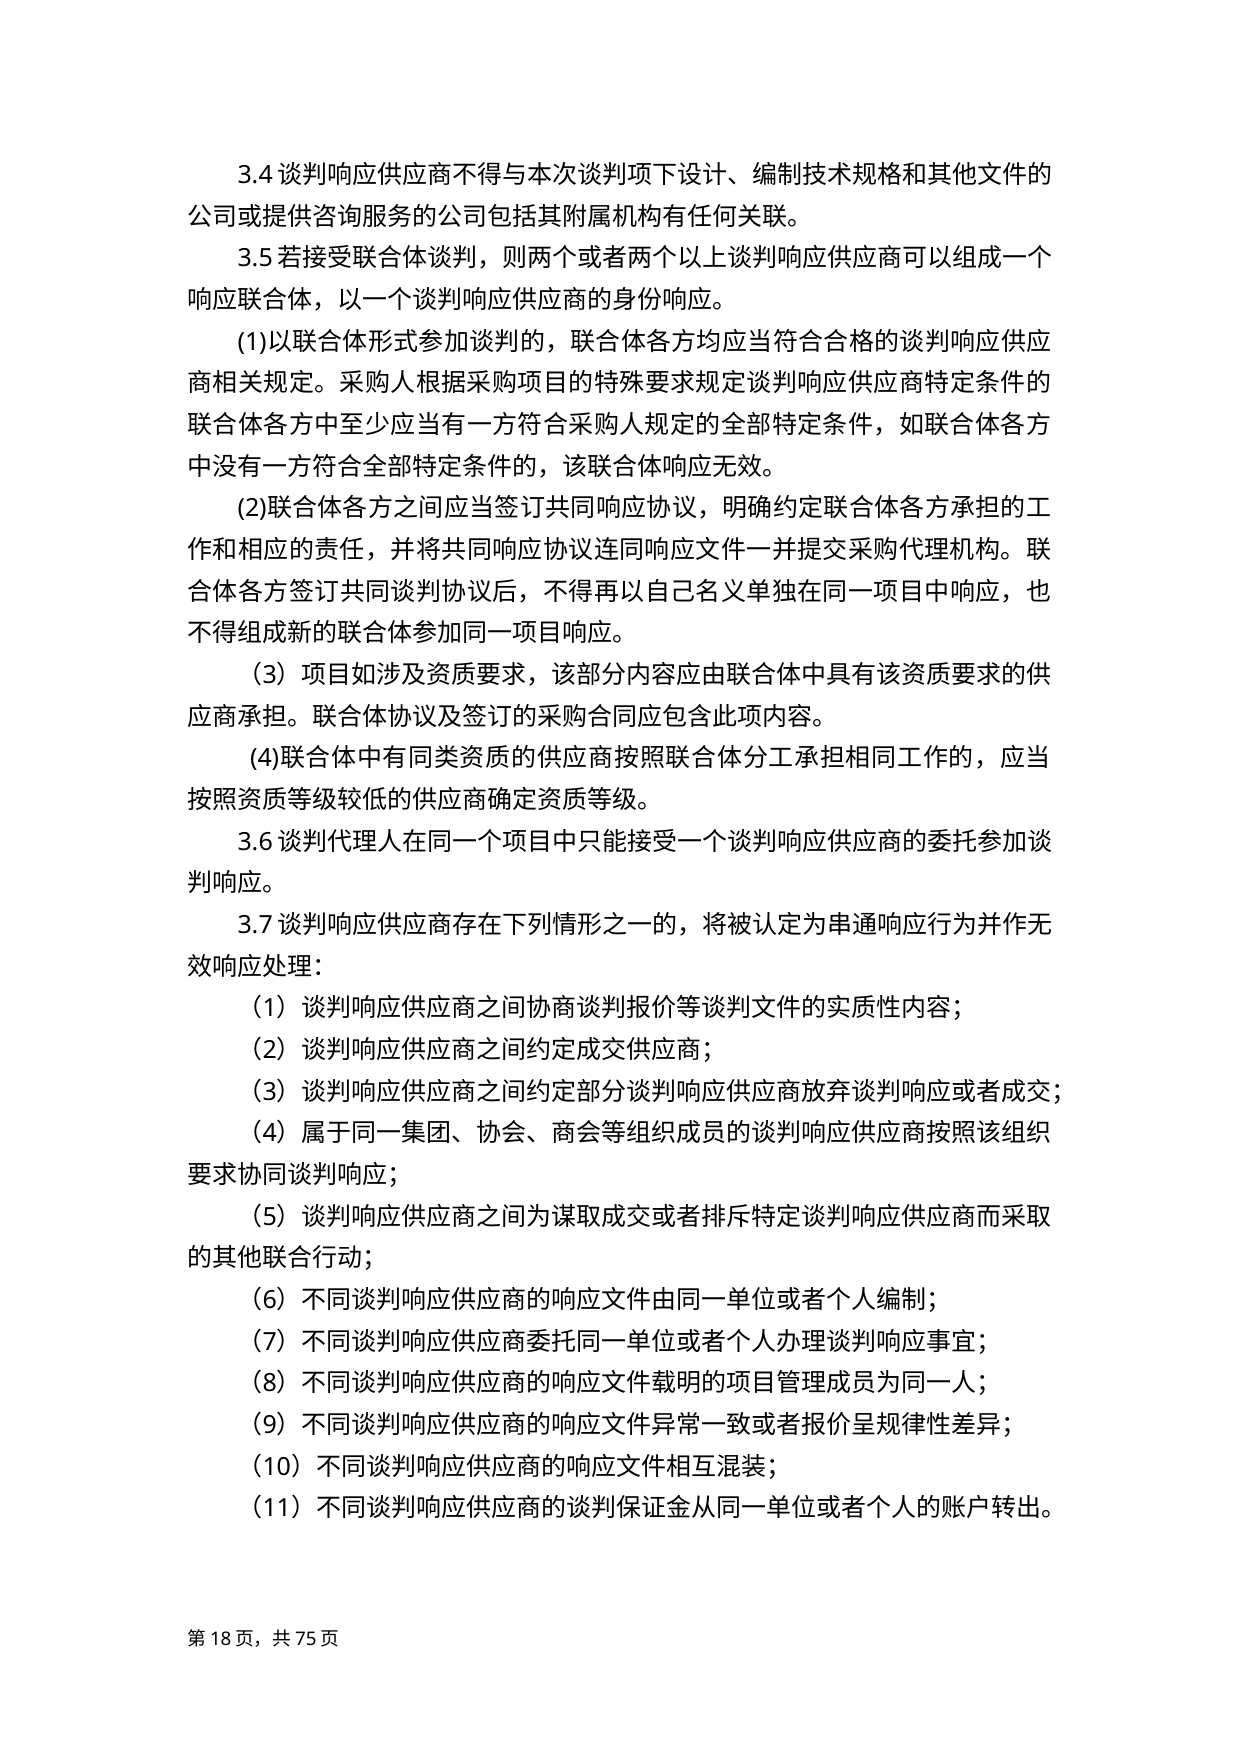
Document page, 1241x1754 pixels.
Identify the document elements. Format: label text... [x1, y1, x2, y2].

text 3.5若接受联合体谈判，则两个或者两个以上谈判响应供应商可以组成一个响应联合体，以一个谈判响应供应商的身份响应。 [187, 233, 1053, 317]
text (2)联合体各方之间应当签订共同响应协议，明确约定联合体各方承担的工作和相应的责任，并将共同响应协议连同响应文件一并提交采购代理机构。联合体各方签订共同谈判协议后，不得再以自己名义单独在同一项目中响应，也不得组成新的联合体参加同一项目响应。 [187, 483, 1053, 650]
text （3）项目如涉及资质要求，该部分内容应由联合体中具有该资质要求的供应商承担。联合体协议及签订的采购合同应包含此项内容。 [187, 650, 1053, 733]
text （5）谈判响应供应商之间为谋取成交或者排斥特定谈判响应供应商而采取的其他联合行动； [187, 1192, 1053, 1275]
text （6）不同谈判响应供应商的响应文件由同一单位或者个人编制； [187, 1275, 1053, 1317]
text （8）不同谈判响应供应商的响应文件载明的项目管理成员为同一人； [187, 1358, 1053, 1400]
text 3.4谈判响应供应商不得与本次谈判项下设计、编制技术规格和其他文件的公司或提供咨询服务的公司包括其附属机构有任何关联。 [187, 150, 1053, 233]
text 3.7谈判响应供应商存在下列情形之一的，将被认定为串通响应行为并作无效响应处理： [187, 900, 1053, 983]
text （11）不同谈判响应供应商的谈判保证金从同一单位或者个人的账户转出。 [187, 1483, 1053, 1525]
text （9）不同谈判响应供应商的响应文件异常一致或者报价呈规律性差异； [187, 1400, 1053, 1442]
text （2）谈判响应供应商之间约定成交供应商； [187, 1025, 1053, 1067]
text （1）谈判响应供应商之间协商谈判报价等谈判文件的实质性内容； [187, 983, 1053, 1025]
text （4）属于同一集团、协会、商会等组织成员的谈判响应供应商按照该组织要求协同谈判响应； [187, 1108, 1053, 1192]
text 3.6谈判代理人在同一个项目中只能接受一个谈判响应供应商的委托参加谈判响应。 [187, 817, 1053, 900]
text （10）不同谈判响应供应商的响应文件相互混装； [187, 1442, 1053, 1483]
text （3）谈判响应供应商之间约定部分谈判响应供应商放弃谈判响应或者成交； [187, 1067, 1053, 1108]
text (1)以联合体形式参加谈判的，联合体各方均应当符合合格的谈判响应供应商相关规定。采购人根据采购项目的特殊要求规定谈判响应供应商特定条件的，联合体各方中至少应当有一方符合采购人规定的全部特定条件，如联合体各方中没有一方符合全部特定条件的，该联合体响应无效。 [187, 317, 1053, 483]
text (4)联合体中有同类资质的供应商按照联合体分工承担相同工作的，应当按照资质等级较低的供应商确定资质等级。 [187, 733, 1053, 817]
text （7）不同谈判响应供应商委托同一单位或者个人办理谈判响应事宜； [187, 1317, 1053, 1358]
